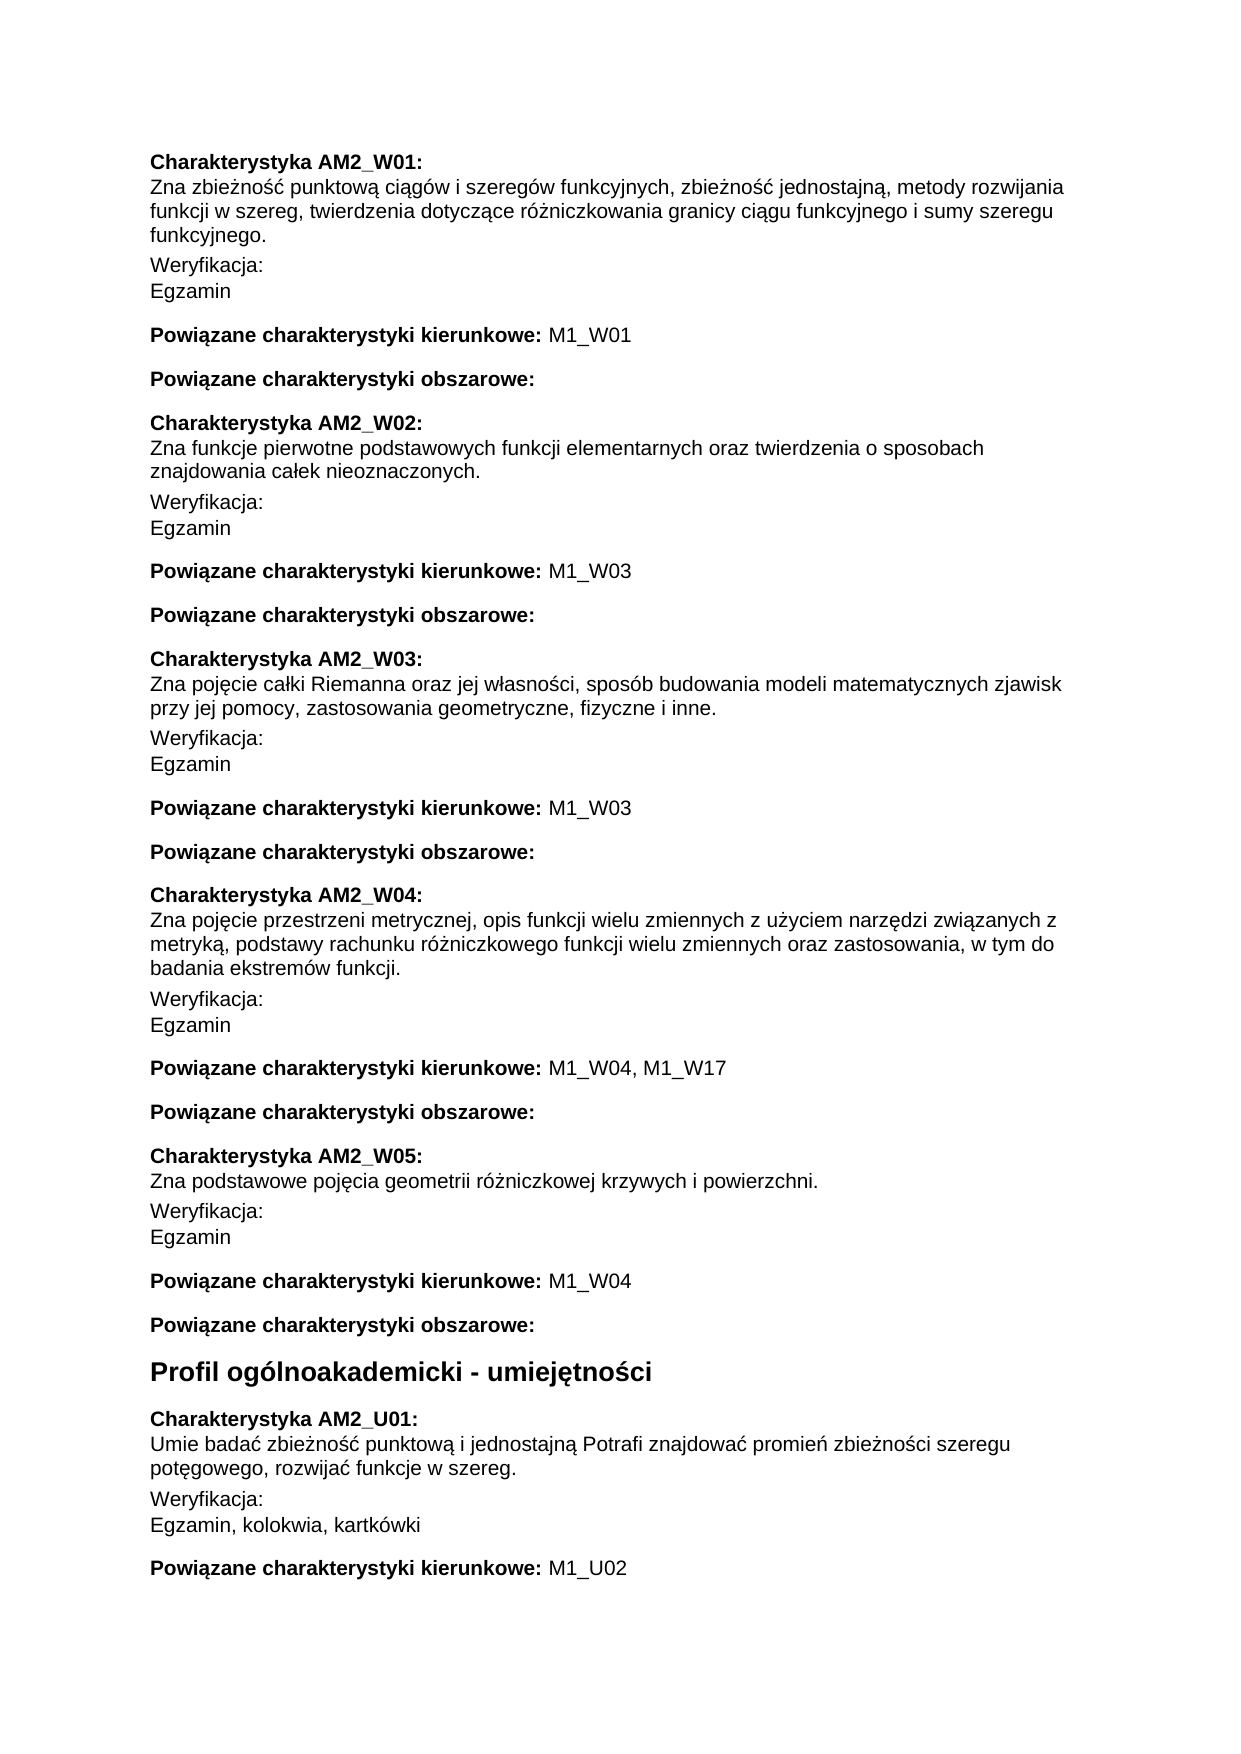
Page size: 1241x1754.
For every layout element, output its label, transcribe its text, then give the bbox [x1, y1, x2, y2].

text Zna podstawowe pojęcia geometrii różniczkowej krzywych i powierzchni. [150, 1169, 1090, 1193]
text Charakterystyka AM2_U01: [150, 1407, 1090, 1431]
text Charakterystyka AM2_W01: [150, 150, 1090, 174]
text Umie badać zbieżność punktową i jednostajną Potrafi znajdować promień zbieżności szeregu potęgowego, rozwijać funkcje w szereg. [150, 1432, 1090, 1480]
text Powiązane charakterystyki obszarowe: [150, 839, 1090, 863]
text Egzamin [150, 752, 1090, 776]
text Charakterystyka AM2_W02: [150, 410, 1090, 434]
text Charakterystyka AM2_W04: [150, 883, 1090, 907]
text Powiązane charakterystyki kierunkowe: M1_W04 [150, 1269, 1090, 1293]
text Weryfikacja: [150, 726, 1090, 750]
text Egzamin [150, 1225, 1090, 1249]
text Zna pojęcie całki Riemanna oraz jej własności, sposób budowania modeli matematycznych zjawisk przy jej pomocy, zastosowania geometryczne, fizyczne i inne. [150, 672, 1090, 720]
text Powiązane charakterystyki kierunkowe: M1_U02 [150, 1556, 1090, 1580]
text Powiązane charakterystyki kierunkowe: M1_W01 [150, 323, 1090, 347]
text Charakterystyka AM2_W03: [150, 647, 1090, 671]
text Egzamin [150, 279, 1090, 303]
text Zna zbieżność punktową ciągów i szeregów funkcyjnych, zbieżność jednostajną, metody rozwijania funkcji w szereg, twierdzenia dotyczące różniczkowania granicy ciągu funkcyjnego i sumy szeregu funkcyjnego. [150, 175, 1090, 247]
text Zna funkcje pierwotne podstawowych funkcji elementarnych oraz twierdzenia o sposobach znajdowania całek nieoznaczonych. [150, 435, 1090, 483]
text Egzamin [150, 516, 1090, 539]
text Weryfikacja: [150, 1486, 1090, 1510]
text Egzamin, kolokwia, kartkówki [150, 1512, 1090, 1536]
text Weryfikacja: [150, 986, 1090, 1010]
text Weryfikacja: [150, 253, 1090, 277]
text Powiązane charakterystyki obszarowe: [150, 1100, 1090, 1124]
text Weryfikacja: [150, 1199, 1090, 1223]
text Powiązane charakterystyki obszarowe: [150, 603, 1090, 627]
text Zna pojęcie przestrzeni metrycznej, opis funkcji wielu zmiennych z użyciem narzędzi związanych z metryką, podstawy rachunku różniczkowego funkcji wielu zmiennych oraz zastosowania, w tym do badania ekstremów funkcji. [150, 908, 1090, 980]
subtitle Profil ogólnoakademicki - umiejętności [150, 1356, 1090, 1387]
text Charakterystyka AM2_W05: [150, 1144, 1090, 1168]
text Powiązane charakterystyki obszarowe: [150, 1312, 1090, 1336]
text Weryfikacja: [150, 489, 1090, 513]
text Powiązane charakterystyki obszarowe: [150, 367, 1090, 391]
text Powiązane charakterystyki kierunkowe: M1_W04, M1_W17 [150, 1056, 1090, 1080]
text Egzamin [150, 1012, 1090, 1036]
text Powiązane charakterystyki kierunkowe: M1_W03 [150, 559, 1090, 583]
text Powiązane charakterystyki kierunkowe: M1_W03 [150, 796, 1090, 820]
